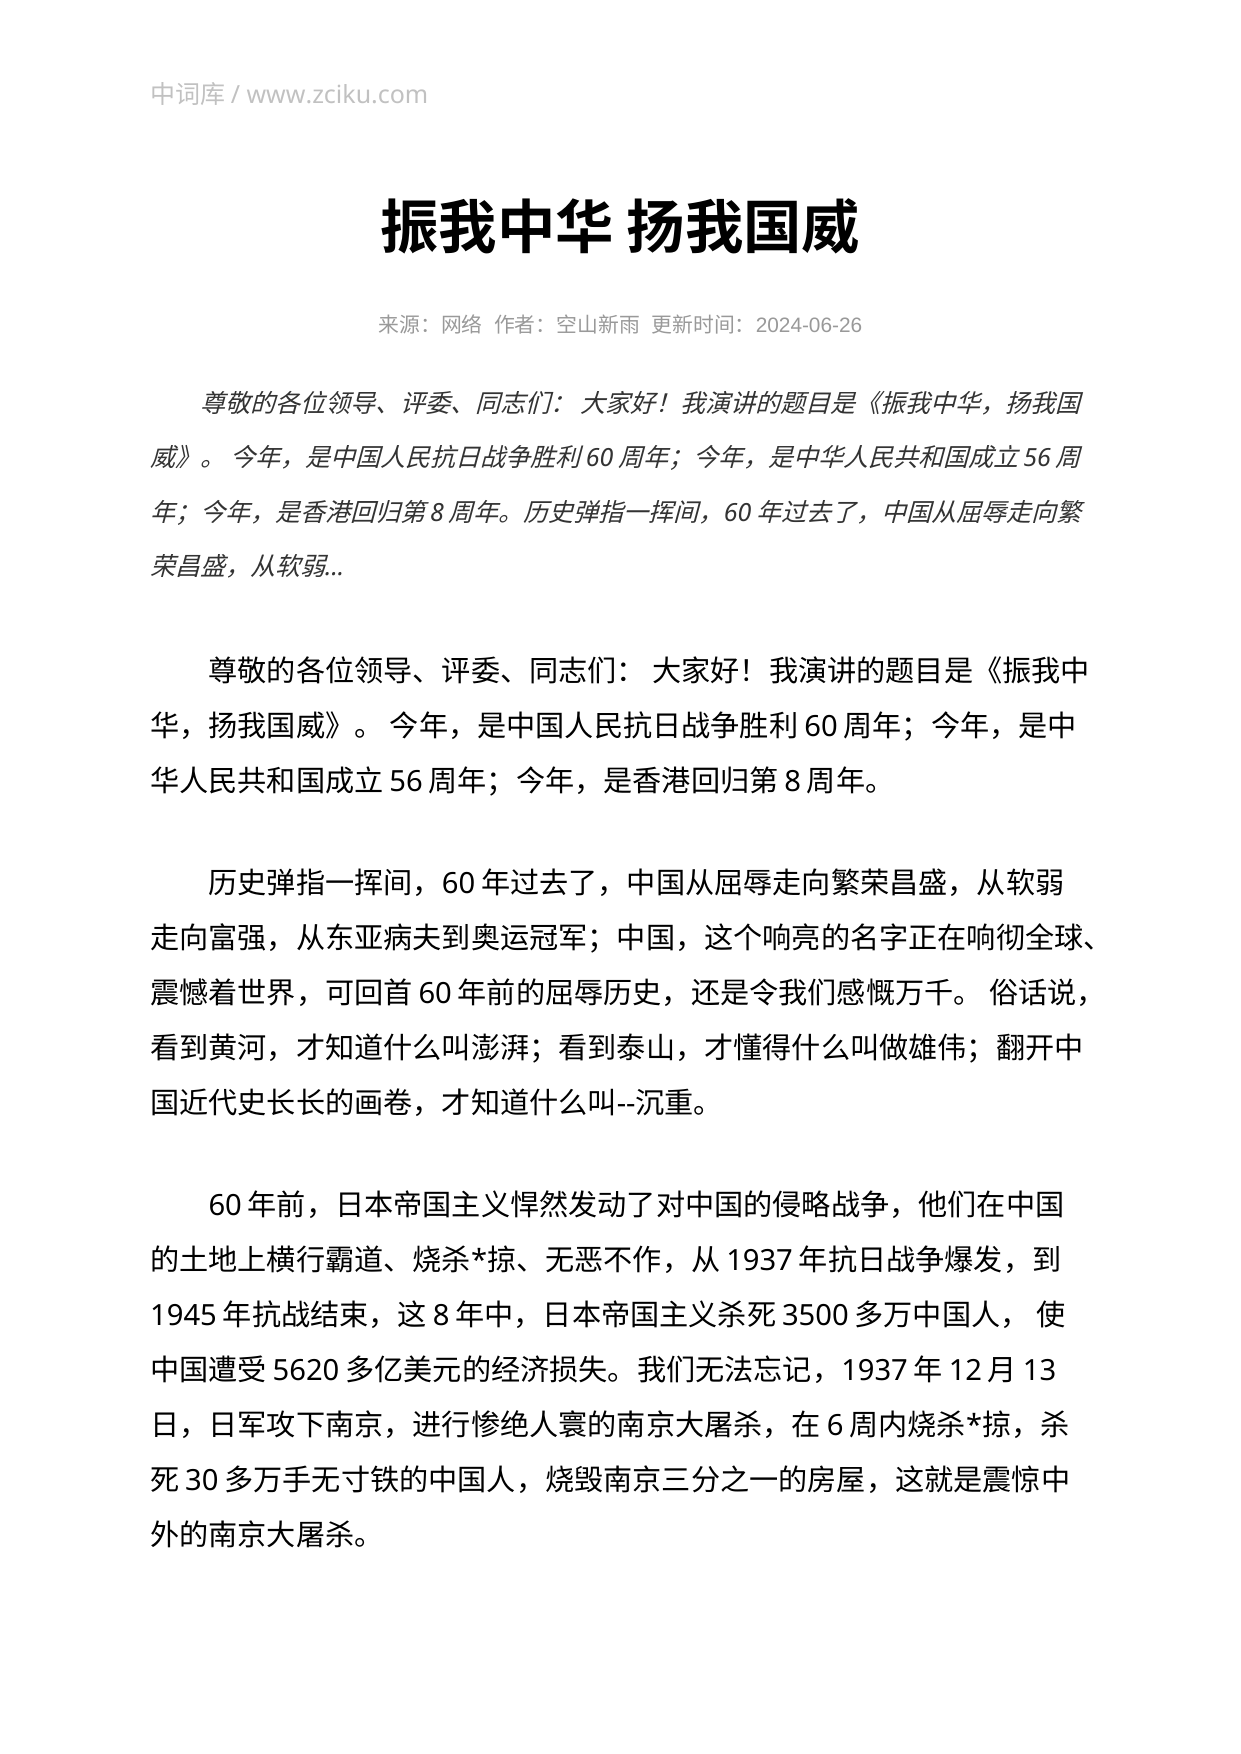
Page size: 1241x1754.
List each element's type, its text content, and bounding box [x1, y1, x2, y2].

text 来源：网络 作者：空山新雨 更新时间：2024-06-26 [150, 313, 1090, 337]
text 历史弹指一挥间，60年过去了，中国从屈辱走向繁荣昌盛，从软弱走向富强，从东亚病夫到奥运冠军；中国，这个响亮的名字正在响彻全球、震憾着世界，可回首60年前的屈辱历史，还是令我们感慨万千。 俗话说，看到黄河，才知道什么叫澎湃；看到泰山，才懂得什么叫做雄伟；翻开中国近代史长长的画卷，才知道什么叫--沉重。 [150, 860, 1090, 1122]
text 60年前，日本帝国主义悍然发动了对中国的侵略战争，他们在中国的土地上横行霸道、烧杀*掠、无恶不作，从1937年抗日战争爆发，到1945年抗战结束，这8年中，日本帝国主义杀死3500多万中国人， 使中国遭受5620多亿美元的经济损失。我们无法忘记，1937年12月13日，日军攻下南京，进行惨绝人寰的南京大屠杀，在6周内烧杀*掠，杀死30多万手无寸铁的中国人，烧毁南京三分之一的房屋，这就是震惊中外的南京大屠杀。 [150, 1181, 1090, 1554]
text 尊敬的各位领导、评委、同志们： 大家好！我演讲的题目是《振我中华，扬我国威》。 今年，是中国人民抗日战争胜利60周年；今年，是中华人民共和国成立56周年；今年，是香港回归第8周年。历史弹指一挥间，60年过去了，中国从屈辱走向繁荣昌盛，从软弱... [150, 383, 1090, 583]
text 尊敬的各位领导、评委、同志们： 大家好！我演讲的题目是《振我中华，扬我国威》。 今年，是中国人民抗日战争胜利60周年；今年，是中华人民共和国成立56周年；今年，是香港回归第8周年。 [150, 648, 1090, 800]
subtitle 振我中华 扬我国威 [150, 181, 1090, 266]
